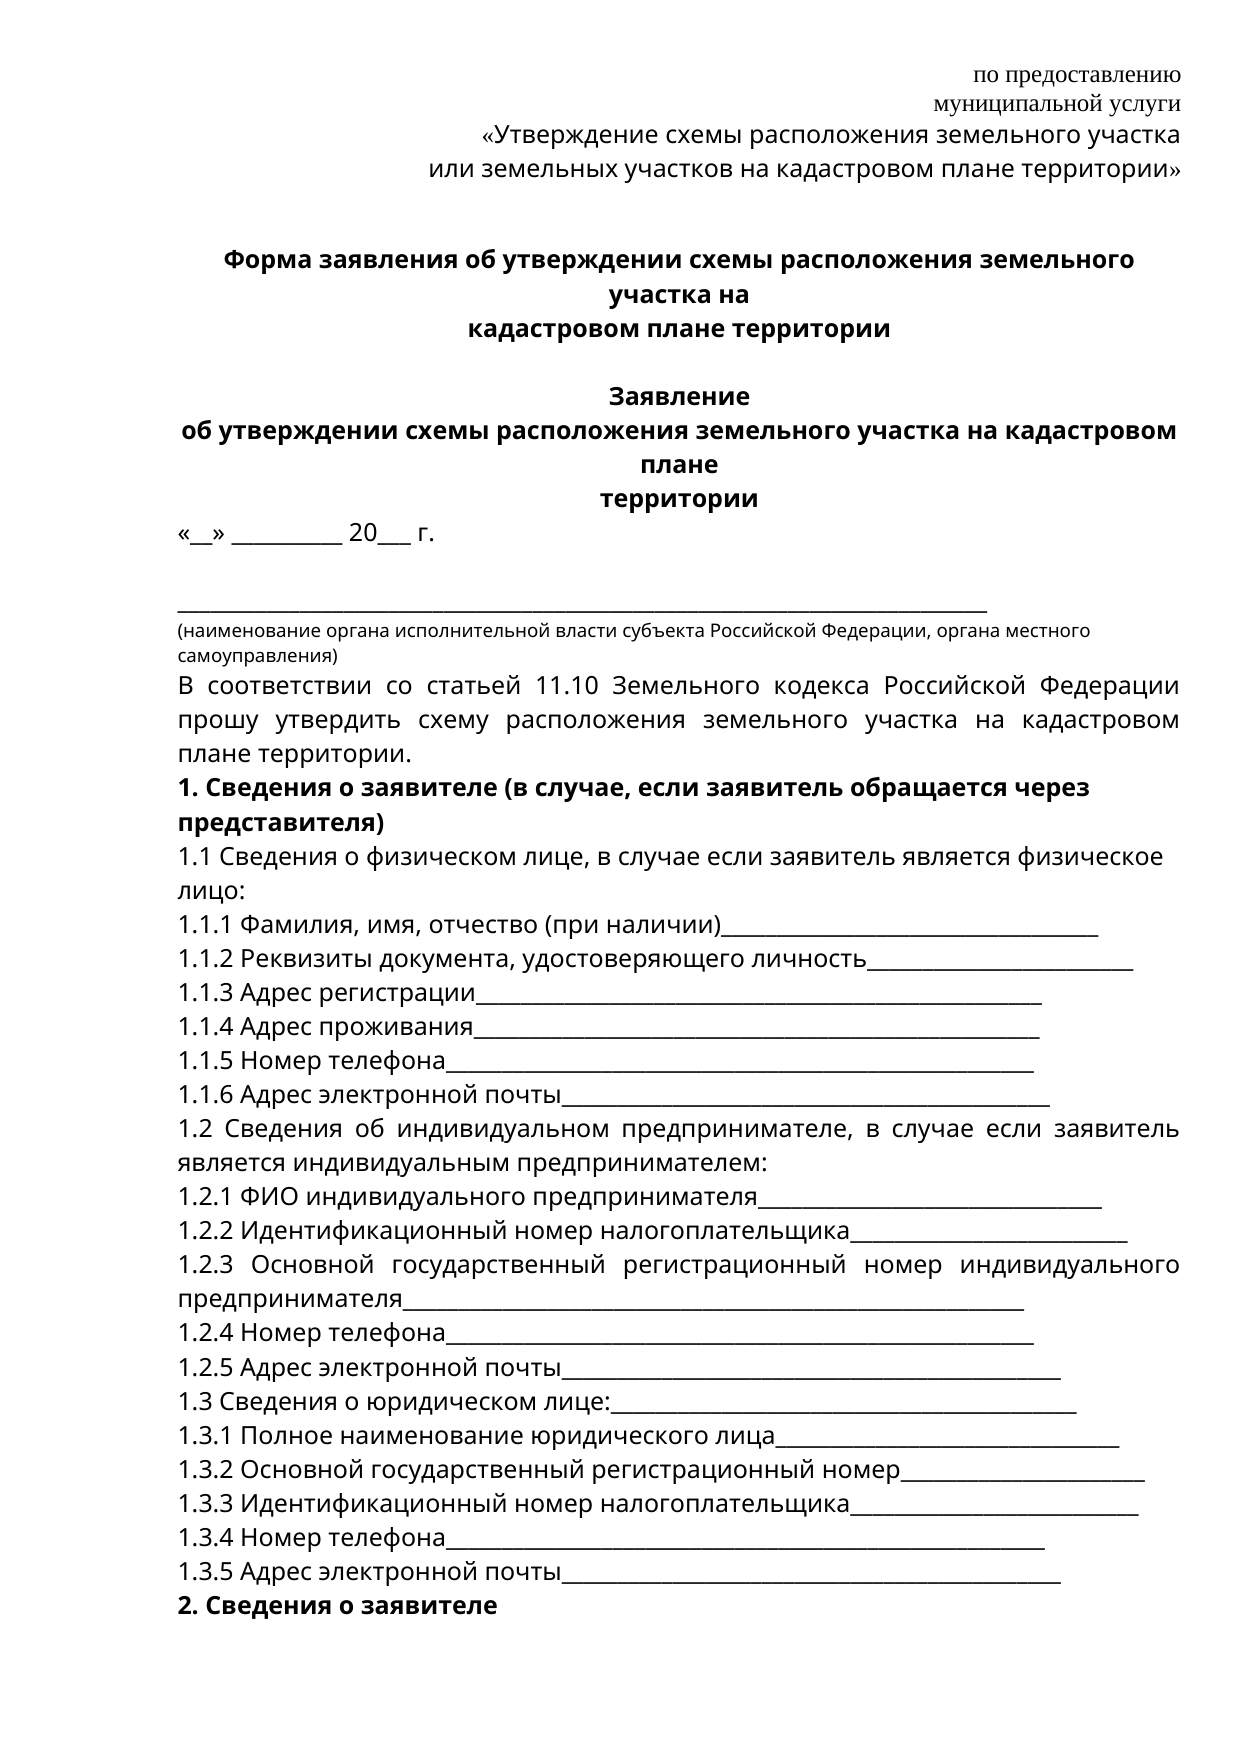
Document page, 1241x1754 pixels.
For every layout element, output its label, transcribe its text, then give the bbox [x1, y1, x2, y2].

text _________________________________________________________________________ [177, 583, 1181, 617]
text 1.1.6 Адрес электронной почты____________________________________________ [177, 1077, 1181, 1111]
text 1.2 Сведения об индивидуальном предпринимателе, в случае если заявитель является индивидуальным предпринимателем: [177, 1111, 1181, 1179]
text «__» __________ 20___ г. [177, 515, 1181, 549]
text 1.3.2 Основной государственный регистрационный номер______________________ [177, 1451, 1181, 1485]
text 1.2.5 Адрес электронной почты_____________________________________________ [177, 1349, 1181, 1383]
text 1.3.4 Номер телефона______________________________________________________ [177, 1519, 1181, 1553]
text (наименование органа исполнительной власти субъекта Российской Федерации, органа местного самоуправления) [177, 617, 1181, 668]
text 1.3 Сведения о юридическом лице:__________________________________________ [177, 1383, 1181, 1417]
text 1.3.5 Адрес электронной почты_____________________________________________ [177, 1553, 1181, 1588]
text об утверждении схемы расположения земельного участка на кадастровом плане [177, 412, 1181, 481]
text 1. Сведения о заявителе (в случае, если заявитель обращается через представителя) [177, 770, 1181, 838]
text 1.1.2 Реквизиты документа, удостоверяющего личность________________________ [177, 940, 1181, 974]
text 1.2.2 Идентификационный номер налогоплательщика_________________________ [177, 1213, 1181, 1247]
text 1.1.1 Фамилия, имя, отчество (при наличии)__________________________________ [177, 906, 1181, 940]
text 1.1.4 Адрес проживания___________________________________________________ [177, 1008, 1181, 1043]
text 1.2.3 Основной государственный регистрационный номер индивидуального предпринимателя________________________________________________________ [177, 1247, 1181, 1315]
text 1.1 Сведения о физическом лице, в случае если заявитель является физическое лицо: [177, 838, 1181, 906]
text 1.1.3 Адрес регистрации___________________________________________________ [177, 974, 1181, 1008]
text В соответствии со статьей 11.10 Земельного кодекса Российской Федерации прошу утвердить схему расположения земельного участка на кадастровом плане территории. [177, 668, 1181, 770]
text муниципальной услуги [177, 88, 1181, 117]
text или земельных участков на кадастровом плане территории» [177, 151, 1181, 185]
text 1.3.1 Полное наименование юридического лица_______________________________ [177, 1417, 1181, 1451]
text 1.2.1 ФИО индивидуального предпринимателя_______________________________ [177, 1179, 1181, 1213]
text 2. Сведения о заявителе [177, 1588, 1181, 1622]
text Форма заявления об утверждении схемы расположения земельного участка на [177, 242, 1181, 310]
text территории [177, 481, 1181, 515]
text по предоставлению [177, 59, 1181, 88]
text 1.1.5 Номер телефона_____________________________________________________ [177, 1043, 1181, 1077]
text 1.3.3 Идентификационный номер налогоплательщика__________________________ [177, 1485, 1181, 1519]
text «Утверждение схемы расположения земельного участка [177, 117, 1181, 151]
text кадастровом плане территории [177, 310, 1181, 344]
text Заявление [177, 378, 1181, 412]
text 1.2.4 Номер телефона_____________________________________________________ [177, 1315, 1181, 1349]
